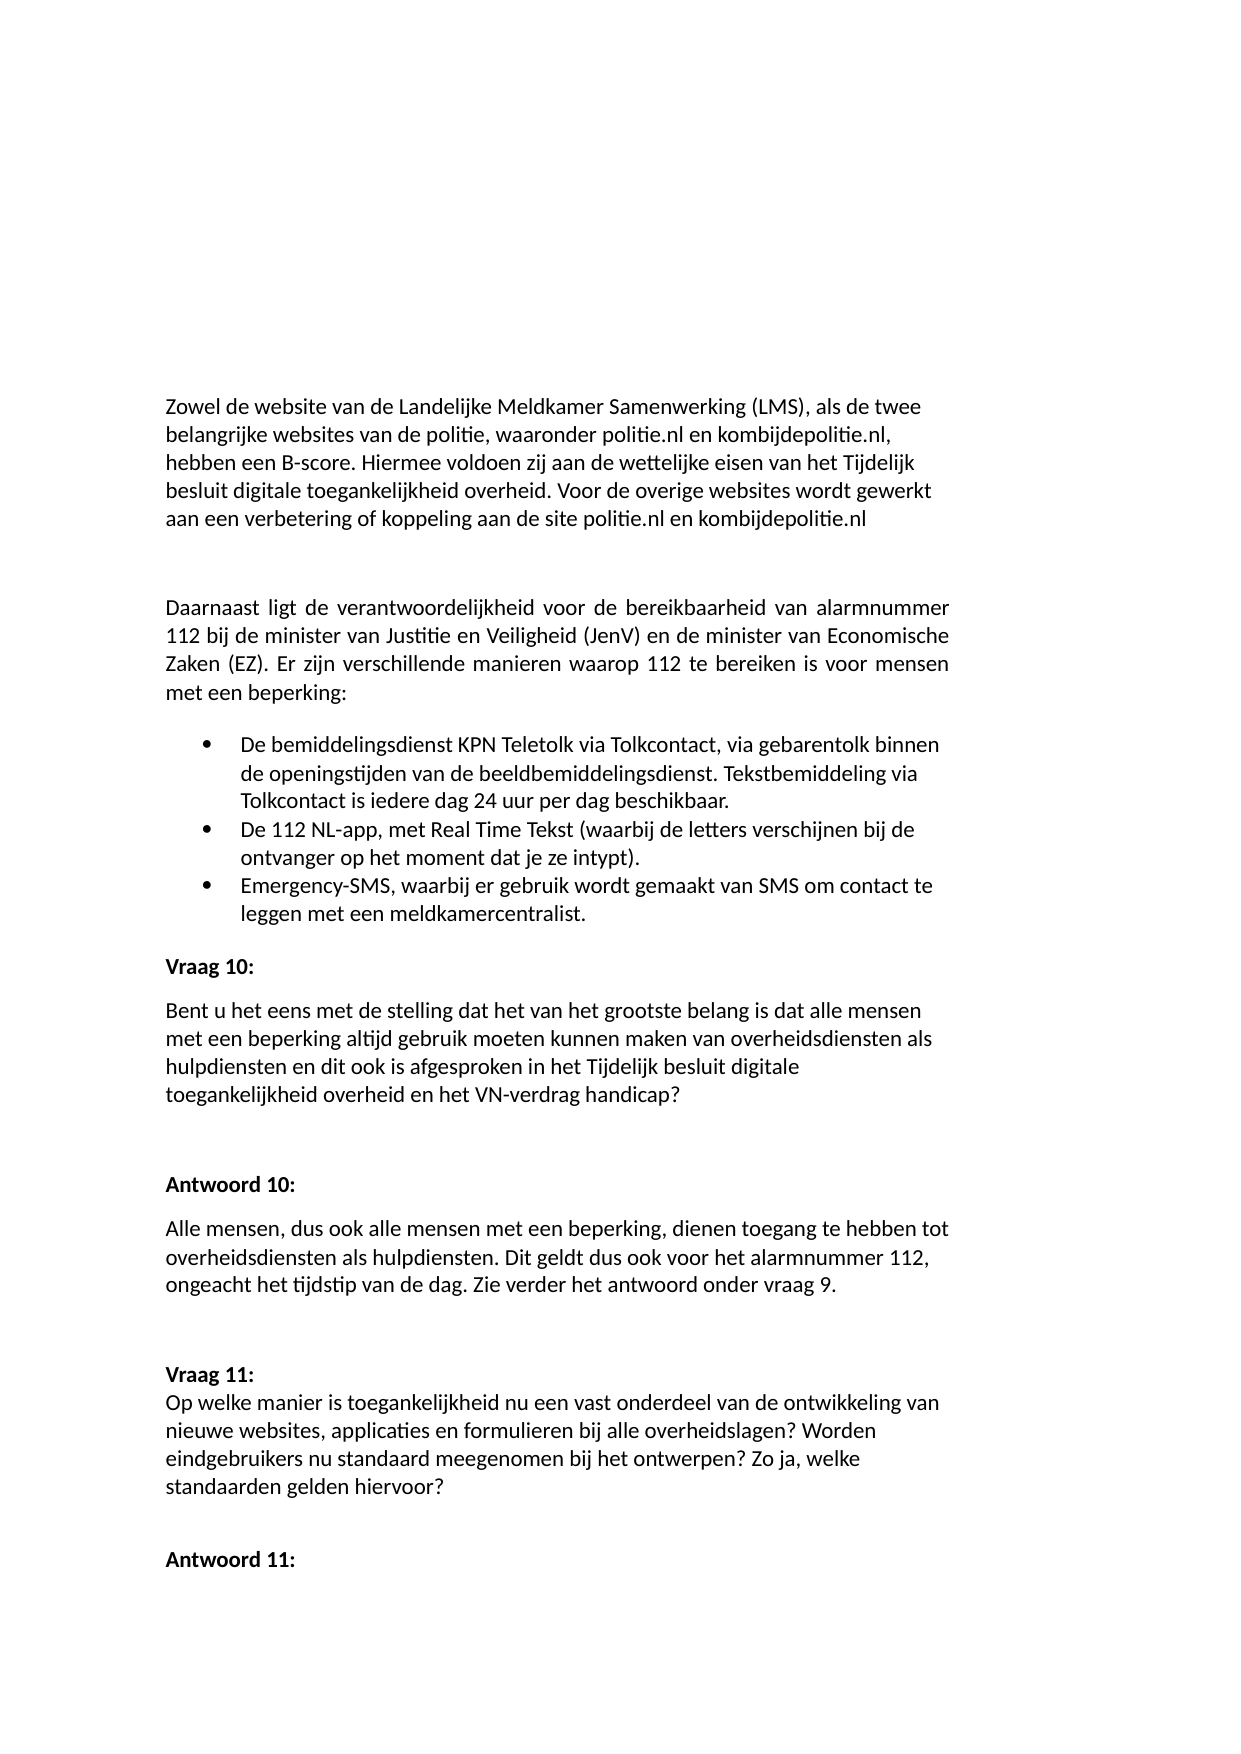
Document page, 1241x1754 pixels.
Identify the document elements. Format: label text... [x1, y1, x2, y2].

list De 112 NL-app, met Real Time Tekst (waarbij de letters verschijnen bij de ontvanger op het moment dat je ze intypt). [203, 815, 951, 871]
text Antwoord 11: [165, 1545, 951, 1573]
text Vraag 10: [165, 952, 951, 980]
text Vraag 11: [165, 1360, 951, 1388]
text Antwoord 10: [165, 1170, 951, 1198]
text Zowel de website van de Landelijke Meldkamer Samenwerking (LMS), als de twee belangrijke websites van de politie, waaronder politie.nl en kombijdepolitie.nl, hebben een B-score. Hiermee voldoen zij aan de wettelijke eisen van het Tijdelijk besluit digitale toegankelijkheid overheid. Voor de overige websites wordt gewerkt aan een verbetering of koppeling aan de site politie.nl en kombijdepolitie.nl [165, 392, 951, 532]
text Bent u het eens met de stelling dat het van het grootste belang is dat alle mensen met een beperking altijd gebruik moeten kunnen maken van overheidsdiensten als hulpdiensten en dit ook is afgesproken in het Tijdelijk besluit digitale toegankelijkheid overheid en het VN-verdrag handicap? [165, 996, 951, 1108]
text Alle mensen, dus ook alle mensen met een beperking, dienen toegang te hebben tot overheidsdiensten als hulpdiensten. Dit geldt dus ook voor het alarmnummer 112, ongeacht het tijdstip van de dag. Zie verder het antwoord onder vraag 9. [165, 1214, 951, 1299]
text Daarnaast ligt de verantwoordelijkheid voor de bereikbaarheid van alarmnummer 112 bij de minister van Justitie en Veiligheid (JenV) en de minister van Economische Zaken (EZ). Er zijn verschillende manieren waarop 112 te bereiken is voor mensen met een beperking: [165, 593, 951, 706]
text Op welke manier is toegankelijkheid nu een vast onderdeel van de ontwikkeling van nieuwe websites, applicaties en formulieren bij alle overheidslagen? Worden eindgebruikers nu standaard meegenomen bij het ontwerpen? Zo ja, welke standaarden gelden hiervoor? [165, 1388, 951, 1500]
list Emergency-SMS, waarbij er gebruik wordt gemaakt van SMS om contact te leggen met een meldkamercentralist. [203, 871, 951, 927]
list De bemiddelingsdienst KPN Teletolk via Tolkcontact, via gebarentolk binnen de openingstijden van de beeldbemiddelingsdienst. Tekstbemiddeling via Tolkcontact is iedere dag 24 uur per dag beschikbaar. [203, 731, 951, 815]
